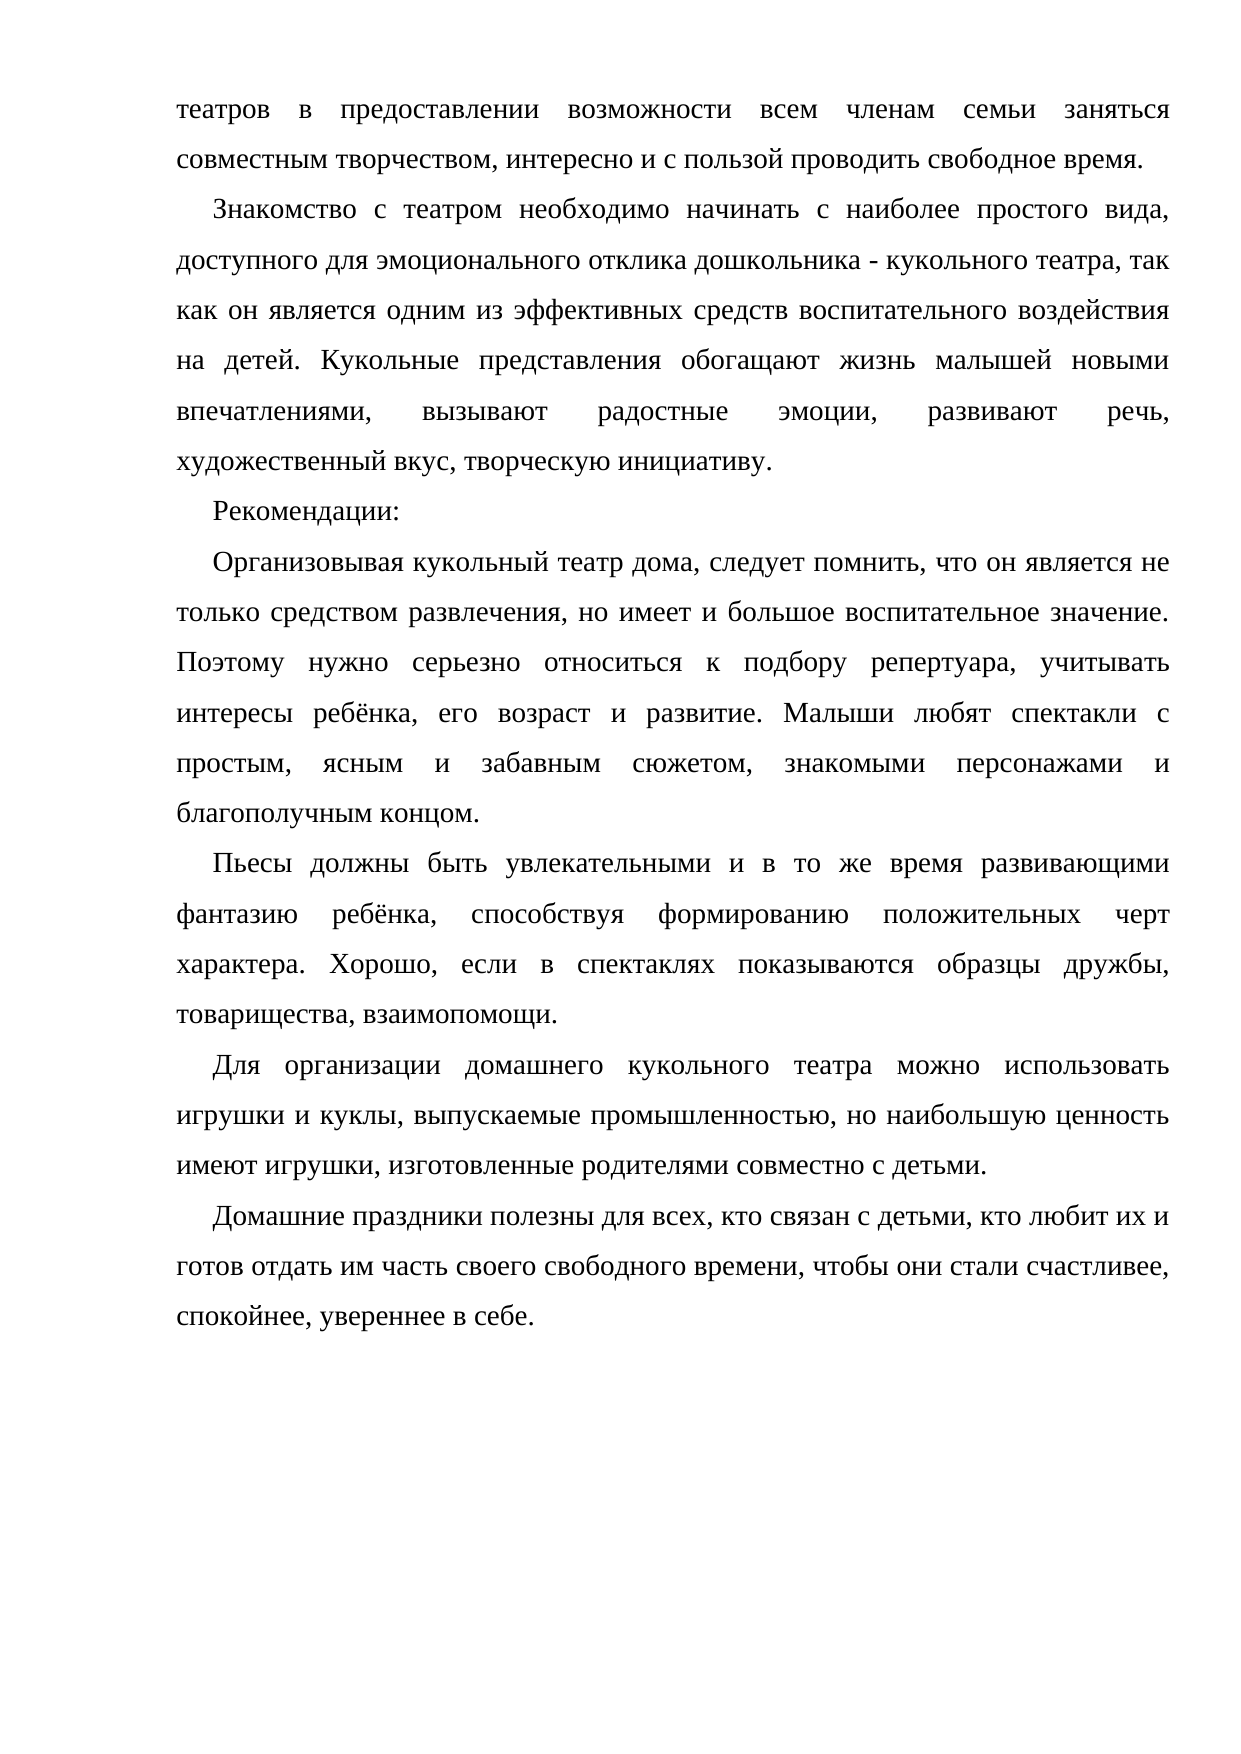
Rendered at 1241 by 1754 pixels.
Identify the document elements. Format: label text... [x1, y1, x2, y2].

text Домашние праздники полезны для всех, кто связан с детьми, кто любит их и готов отдать им часть своего свободного времени, чтобы они стали счастливее, спокойнее, увереннее в себе. [176, 1198, 1171, 1332]
text Для организации домашнего кукольного театра можно использовать игрушки и куклы, выпускаемые промышленностью, но наибольшую ценность имеют игрушки, изготовленные родителями совместно с детьми. [176, 1047, 1171, 1181]
text Знакомство с театром необходимо начинать с наиболее простого вида, доступного для эмоционального отклика дошкольника - кукольного театра, так как он является одним из эффективных средств воспитательного воздействия на детей. Кукольные представления обогащают жизнь малышей новыми впечатлениями, вызывают радостные эмоции, развивают речь, художественный вкус, творческую инициативу. [176, 192, 1171, 477]
text Пьесы должны быть увлекательными и в то же время развивающими фантазию ребёнка, способствуя формированию положительных черт характера. Хорошо, если в спектаклях показываются образцы дружбы, товарищества, взаимопомощи. [176, 846, 1171, 1030]
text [176, 91, 1171, 175]
text Организовывая кукольный театр дома, следует помнить, что он является не только средством развлечения, но имеет и большое воспитательное значение. Поэтому нужно серьезно относиться к подбору репертуара, учитывать интересы ребёнка, его возраст и развитие. Малыши любят спектакли с простым, ясным и забавным сюжетом, знакомыми персонажами и благополучным концом. [176, 544, 1171, 829]
text Рекомендации: [176, 493, 1171, 527]
